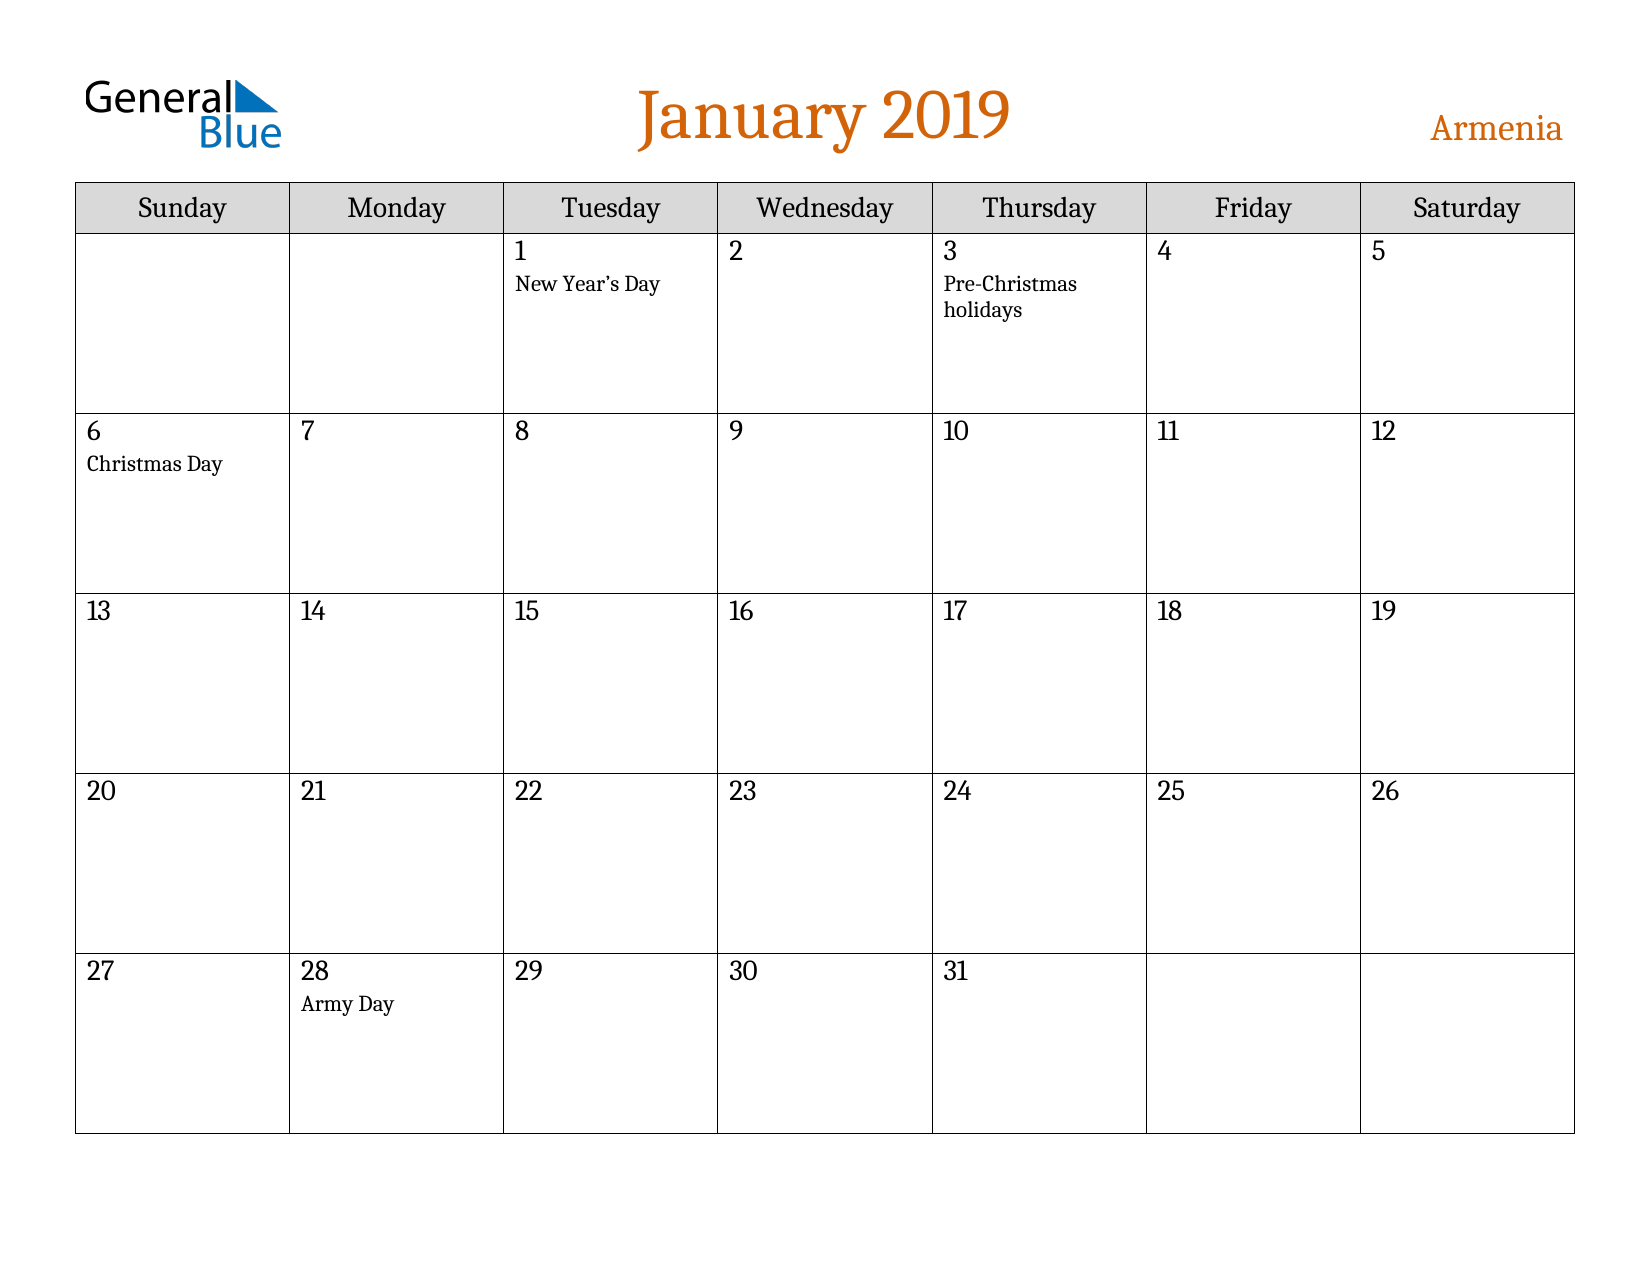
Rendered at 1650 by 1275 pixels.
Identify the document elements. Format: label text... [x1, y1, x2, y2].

table_cell Tuesday [504, 183, 717, 233]
table_cell [290, 450, 503, 593]
table_cell Thursday [933, 183, 1146, 233]
table_header [76, 75, 503, 182]
table_cell 3 [933, 234, 1146, 270]
table_cell Sunday [76, 183, 289, 233]
table_cell [1361, 810, 1574, 953]
table_cell [718, 810, 932, 953]
table_cell [718, 990, 932, 1133]
table_cell 30 [718, 954, 932, 990]
table_cell Pre-Christmas holidays [933, 270, 1146, 413]
table_cell [933, 630, 1146, 773]
table_cell 20 [76, 774, 289, 810]
table_cell Army Day [290, 990, 503, 1133]
table_cell [718, 450, 932, 593]
table_cell 5 [1361, 234, 1574, 270]
table_cell 2 [718, 234, 932, 270]
table_cell 15 [504, 594, 717, 630]
table_header Armenia [1146, 75, 1574, 182]
table_cell 13 [76, 594, 289, 630]
table_cell 6 [76, 414, 289, 450]
table_cell [1361, 630, 1574, 773]
table_cell [290, 810, 503, 953]
table_cell [718, 630, 932, 773]
table_cell [76, 990, 289, 1133]
table_cell 24 [933, 774, 1146, 810]
table_cell 7 [290, 414, 503, 450]
table_cell [504, 990, 717, 1133]
table_cell 9 [718, 414, 932, 450]
table_cell 19 [1361, 594, 1574, 630]
table_cell [1147, 270, 1360, 413]
table_cell 8 [504, 414, 717, 450]
table_cell [76, 810, 289, 953]
table_cell 12 [1361, 414, 1574, 450]
table_cell 31 [933, 954, 1146, 990]
table_cell [290, 630, 503, 773]
table_cell 1 [504, 234, 717, 270]
table_cell 21 [290, 774, 503, 810]
table_cell [1147, 630, 1360, 773]
table_cell 10 [933, 414, 1146, 450]
table_cell 26 [1361, 774, 1574, 810]
table_cell 18 [1147, 594, 1360, 630]
table_cell [1147, 990, 1360, 1133]
table_cell [290, 270, 503, 413]
table_cell Monday [290, 183, 503, 233]
table_cell Wednesday [718, 183, 932, 233]
table_cell New Year’s Day [504, 270, 717, 413]
table_cell 4 [1147, 234, 1360, 270]
table_cell [76, 234, 289, 270]
table_cell Saturday [1361, 183, 1574, 233]
table_cell Friday [1147, 183, 1360, 233]
table_cell [290, 234, 503, 270]
table_cell [504, 450, 717, 593]
table_cell 11 [1147, 414, 1360, 450]
table_cell [1147, 810, 1360, 953]
table_cell Christmas Day [76, 450, 289, 593]
table_cell 23 [718, 774, 932, 810]
table_cell [504, 630, 717, 773]
table_cell [76, 630, 289, 773]
table_cell 28 [290, 954, 503, 990]
table_cell [933, 450, 1146, 593]
table_cell [504, 810, 717, 953]
table_cell [1147, 450, 1360, 593]
table_cell 14 [290, 594, 503, 630]
table_cell 29 [504, 954, 717, 990]
table_cell [1361, 990, 1574, 1133]
table_cell [1361, 270, 1574, 413]
table_cell [1361, 954, 1574, 990]
table_cell [933, 990, 1146, 1133]
table_cell [1147, 954, 1360, 990]
table_cell [718, 270, 932, 413]
picture [86, 80, 281, 148]
table_cell 25 [1147, 774, 1360, 810]
table_cell 27 [76, 954, 289, 990]
table_cell 22 [504, 774, 717, 810]
table_cell 17 [933, 594, 1146, 630]
table_header January 2019 [504, 75, 1146, 182]
table_cell [1361, 450, 1574, 593]
table_cell 16 [718, 594, 932, 630]
table_cell [933, 810, 1146, 953]
table_cell [76, 270, 289, 413]
